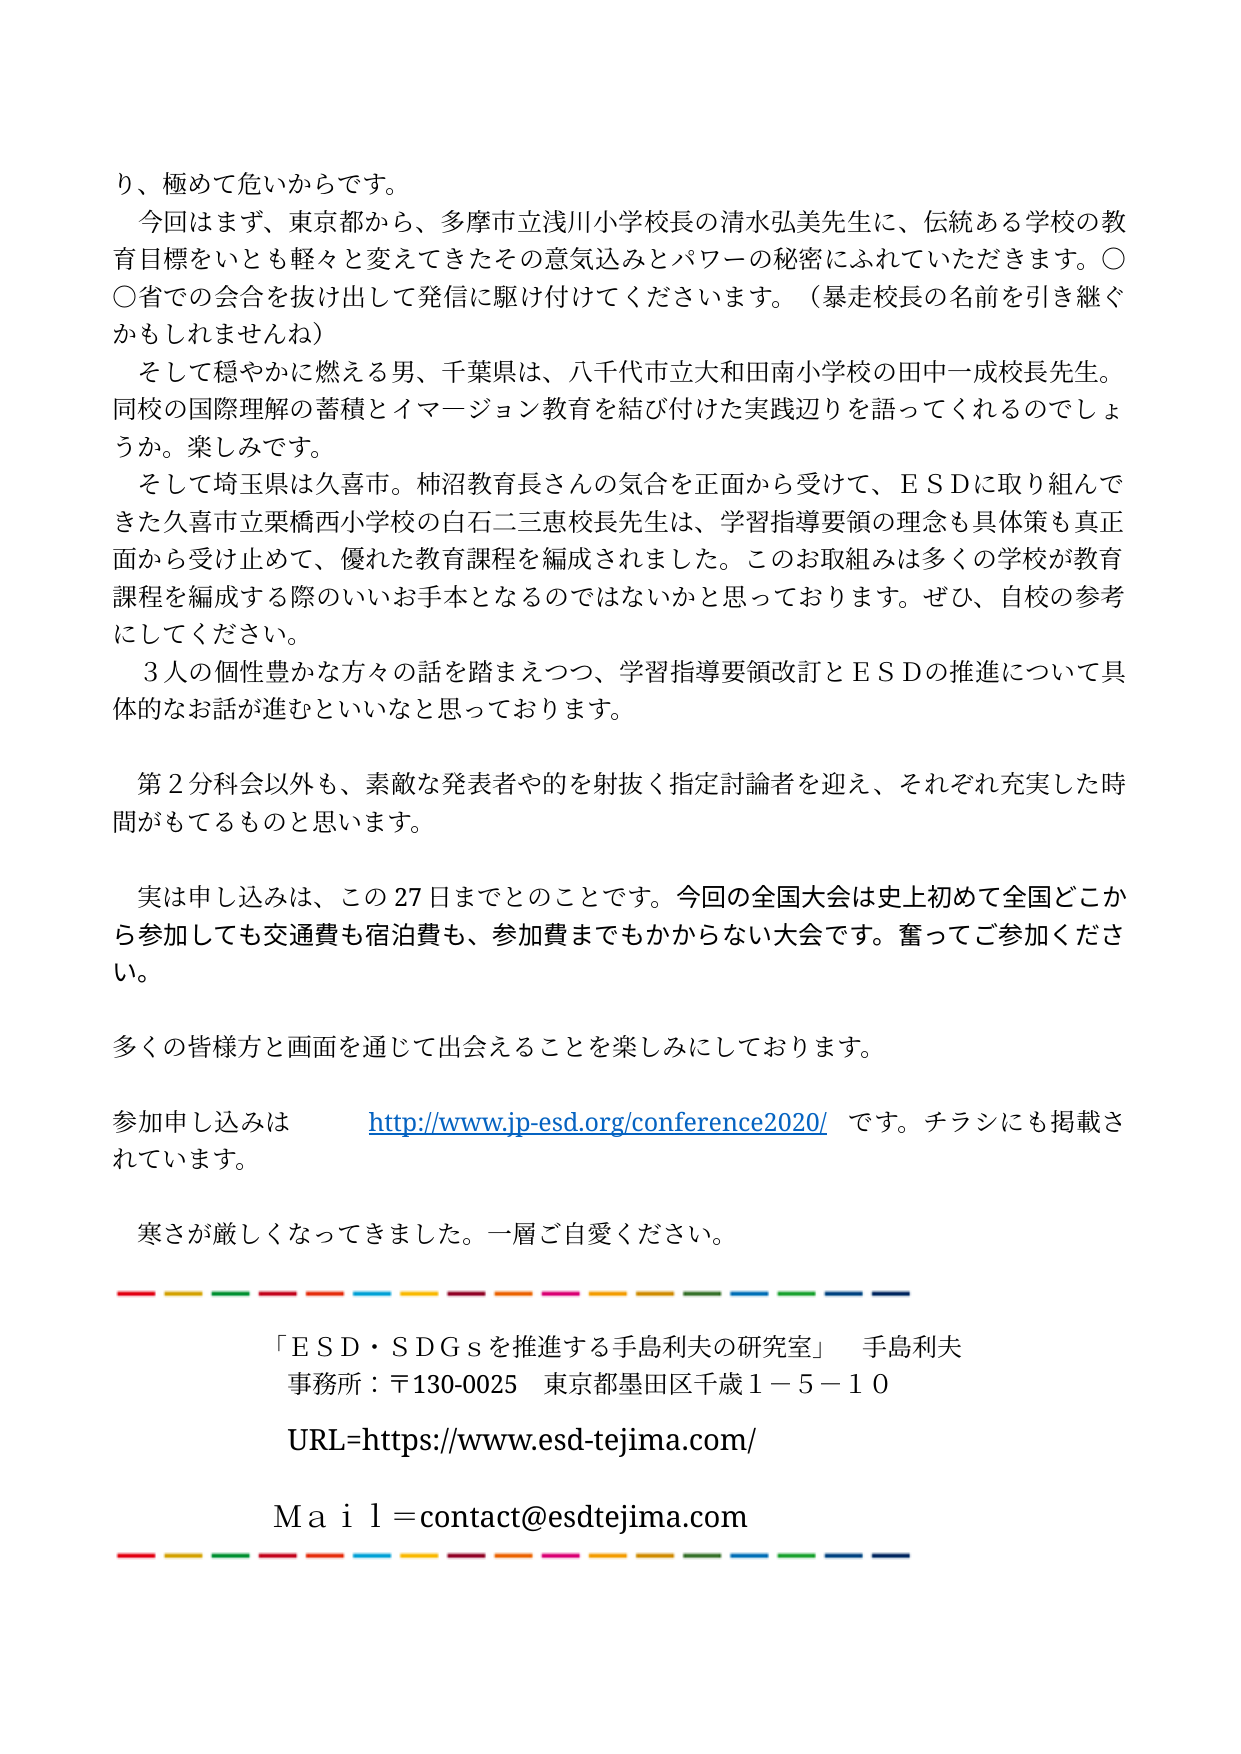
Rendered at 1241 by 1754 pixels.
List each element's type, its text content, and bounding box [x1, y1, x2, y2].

text URL=https://www.esd-tejima.com/ [112, 1402, 1128, 1477]
text Ｍａｉｌ＝contact@esdtejima.com [112, 1477, 1128, 1552]
text ３人の個性豊かな方々の話を踏まえつつ、学習指導要領改訂とＥＳＤの推進について具体的なお話が進むといいなと思っております。 [112, 652, 1128, 727]
text 「ＥＳＤ・ＳＤＧｓを推進する手島利夫の研究室」 手島利夫 [112, 1327, 1128, 1364]
text 多くの皆様方と画面を通じて出会えることを楽しみにしております。 [112, 1027, 1128, 1064]
text 今回はまず、東京都から、多摩市立浅川小学校長の清水弘美先生に、伝統ある学校の教育目標をいとも軽々と変えてきたその意気込みとパワーの秘密にふれていただきます。○○省での会合を抜け出して発信に駆け付けてくださいます。（暴走校長の名前を引き継ぐかもしれませんね） [112, 202, 1128, 352]
text 寒さが厳しくなってきました。一層ご自愛ください。 [112, 1214, 1128, 1252]
picture [112, 1552, 924, 1565]
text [112, 164, 1128, 202]
text 事務所：〒130-0025 東京都墨田区千歳１－５－１０ [112, 1364, 1128, 1402]
text そして穏やかに燃える男、千葉県は、八千代市立大和田南小学校の田中一成校長先生。同校の国際理解の蓄積とイマ―ジョン教育を結び付けた実践辺りを語ってくれるのでしょうか。楽しみです。 [112, 352, 1128, 464]
picture [112, 1289, 924, 1303]
text 参加申し込みは http://www.jp-esd.org/conference2020/ です。チラシにも掲載されています。 [112, 1102, 1128, 1177]
text そして埼玉県は久喜市。柿沼教育長さんの気合を正面から受けて、ＥＳＤに取り組んできた久喜市立栗橋西小学校の白石二三恵校長先生は、学習指導要領の理念も具体策も真正面から受け止めて、優れた教育課程を編成されました。このお取組みは多くの学校が教育課程を編成する際のいいお手本となるのではないかと思っております。ぜひ、自校の参考にしてください。 [112, 464, 1128, 652]
text 実は申し込みは、この27日までとのことです。今回の全国大会は史上初めて全国どこから参加しても交通費も宿泊費も、参加費までもかからない大会です。奮ってご参加ください。 [112, 877, 1128, 989]
text 第２分科会以外も、素敵な発表者や的を射抜く指定討論者を迎え、それぞれ充実した時間がもてるものと思います。 [112, 764, 1128, 839]
